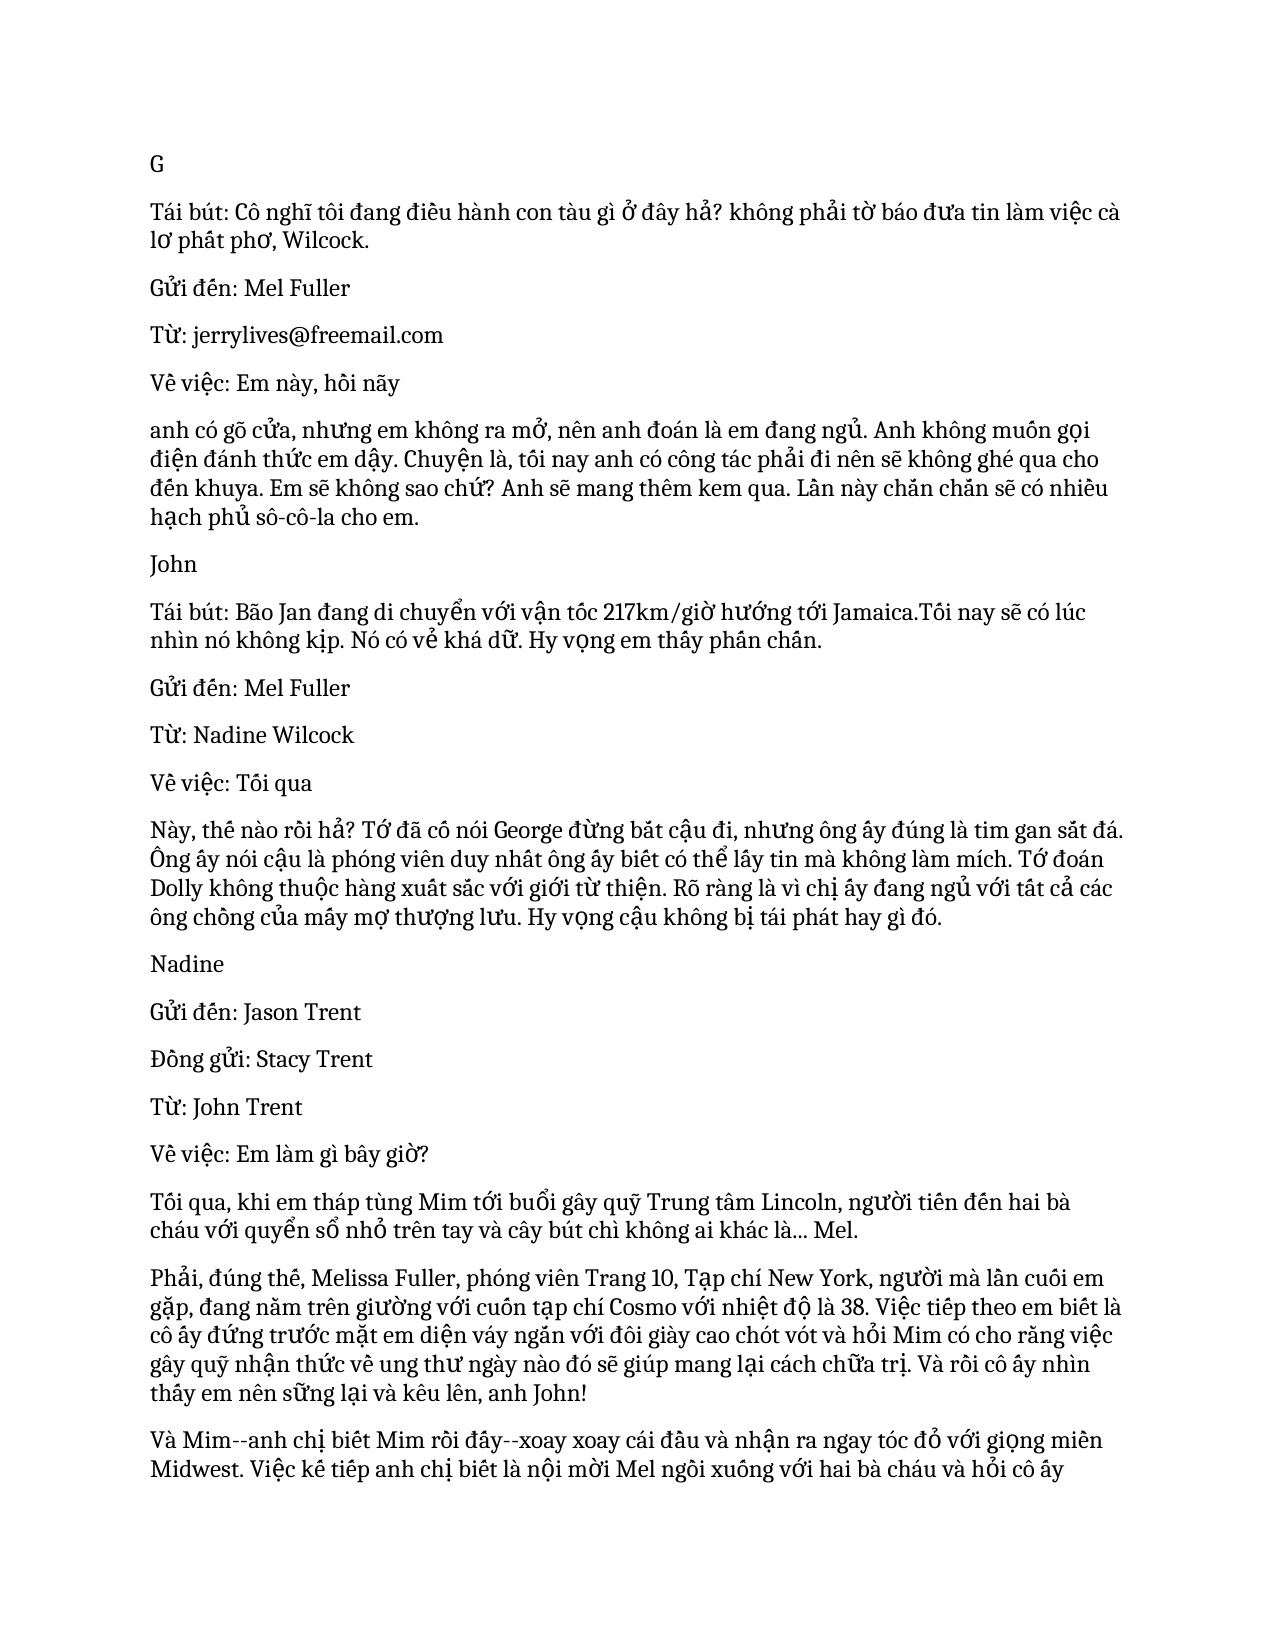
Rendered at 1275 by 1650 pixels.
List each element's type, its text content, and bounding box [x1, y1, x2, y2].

text Gửi đến: Mel Fuller [150, 674, 1125, 702]
text Gửi đến: Mel Fuller [150, 274, 1125, 302]
text Về việc: Tối qua [150, 769, 1125, 797]
text Về việc: Em làm gì bây giờ? [150, 1140, 1125, 1169]
text Từ: John Trent [150, 1092, 1125, 1121]
text Nadine [150, 950, 1125, 979]
text Đồng gửi: Stacy Trent [150, 1045, 1125, 1074]
text John [150, 550, 1125, 579]
text Phải, đúng thế, Melissa Fuller, phóng viên Trang 10, Tạp chí New York, người mà lần cuối em gặp, đang nằm trên giường với cuốn tạp chí Cosmo với nhiệt độ là 38. Việc tiếp theo em biết là cô ấy đứng trước mặt em diện váy ngắn với đôi giày cao chót vót và hỏi Mim có cho rằng việc gây quỹ nhận thức về ung thư ngày nào đó sẽ giúp mang lại cách chữa trị. Và rồi cô ấy nhìn thấy em nên sững lại và kêu lên, anh John! [150, 1264, 1125, 1407]
text Tái bút: Bão Jan đang di chuyển với vận tốc 217km/giờ hướng tới Jamaica.Tối nay sẽ có lúc nhìn nó không kịp. Nó có vẻ khá dữ. Hy vọng em thấy phấn chấn. [150, 597, 1125, 655]
text Về việc: Em này, hồi nãy [150, 369, 1125, 397]
text Gửi đến: Jason Trent [150, 997, 1125, 1026]
text G [150, 150, 1125, 179]
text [150, 1426, 1125, 1484]
text Tái bút: Cô nghĩ tôi đang điều hành con tàu gì ở đây hả? không phải tờ báo đưa tin làm việc cà lơ phất phơ, Wilcock. [150, 197, 1125, 255]
text Này, thế nào rồi hả? Tớ đã cố nói George đừng bắt cậu đi, nhưng ông ấy đúng là tim gan sắt đá. Ông ấy nói cậu là phóng viên duy nhất ông ấy biết có thể lấy tin mà không làm mích. Tớ đoán Dolly không thuộc hàng xuất sắc với giới từ thiện. Rõ ràng là vì chị ấy đang ngủ với tất cả các ông chồng của mấy mợ thượng lưu. Hy vọng cậu không bị tái phát hay gì đó. [150, 816, 1125, 931]
text Từ: jerrylives@freemail.com [150, 321, 1125, 350]
text Tối qua, khi em tháp tùng Mim tới buổi gây quỹ Trung tâm Lincoln, người tiến đến hai bà cháu với quyển sổ nhỏ trên tay và cây bút chì không ai khác là... Mel. [150, 1187, 1125, 1245]
text anh có gõ cửa, nhưng em không ra mở, nên anh đoán là em đang ngủ. Anh không muốn gọi điện đánh thức em dậy. Chuyện là, tối nay anh có công tác phải đi nên sẽ không ghé qua cho đến khuya. Em sẽ không sao chứ? Anh sẽ mang thêm kem qua. Lần này chắn chắn sẽ có nhiều hạch phủ sô-cô-la cho em. [150, 416, 1125, 531]
text Từ: Nadine Wilcock [150, 721, 1125, 750]
